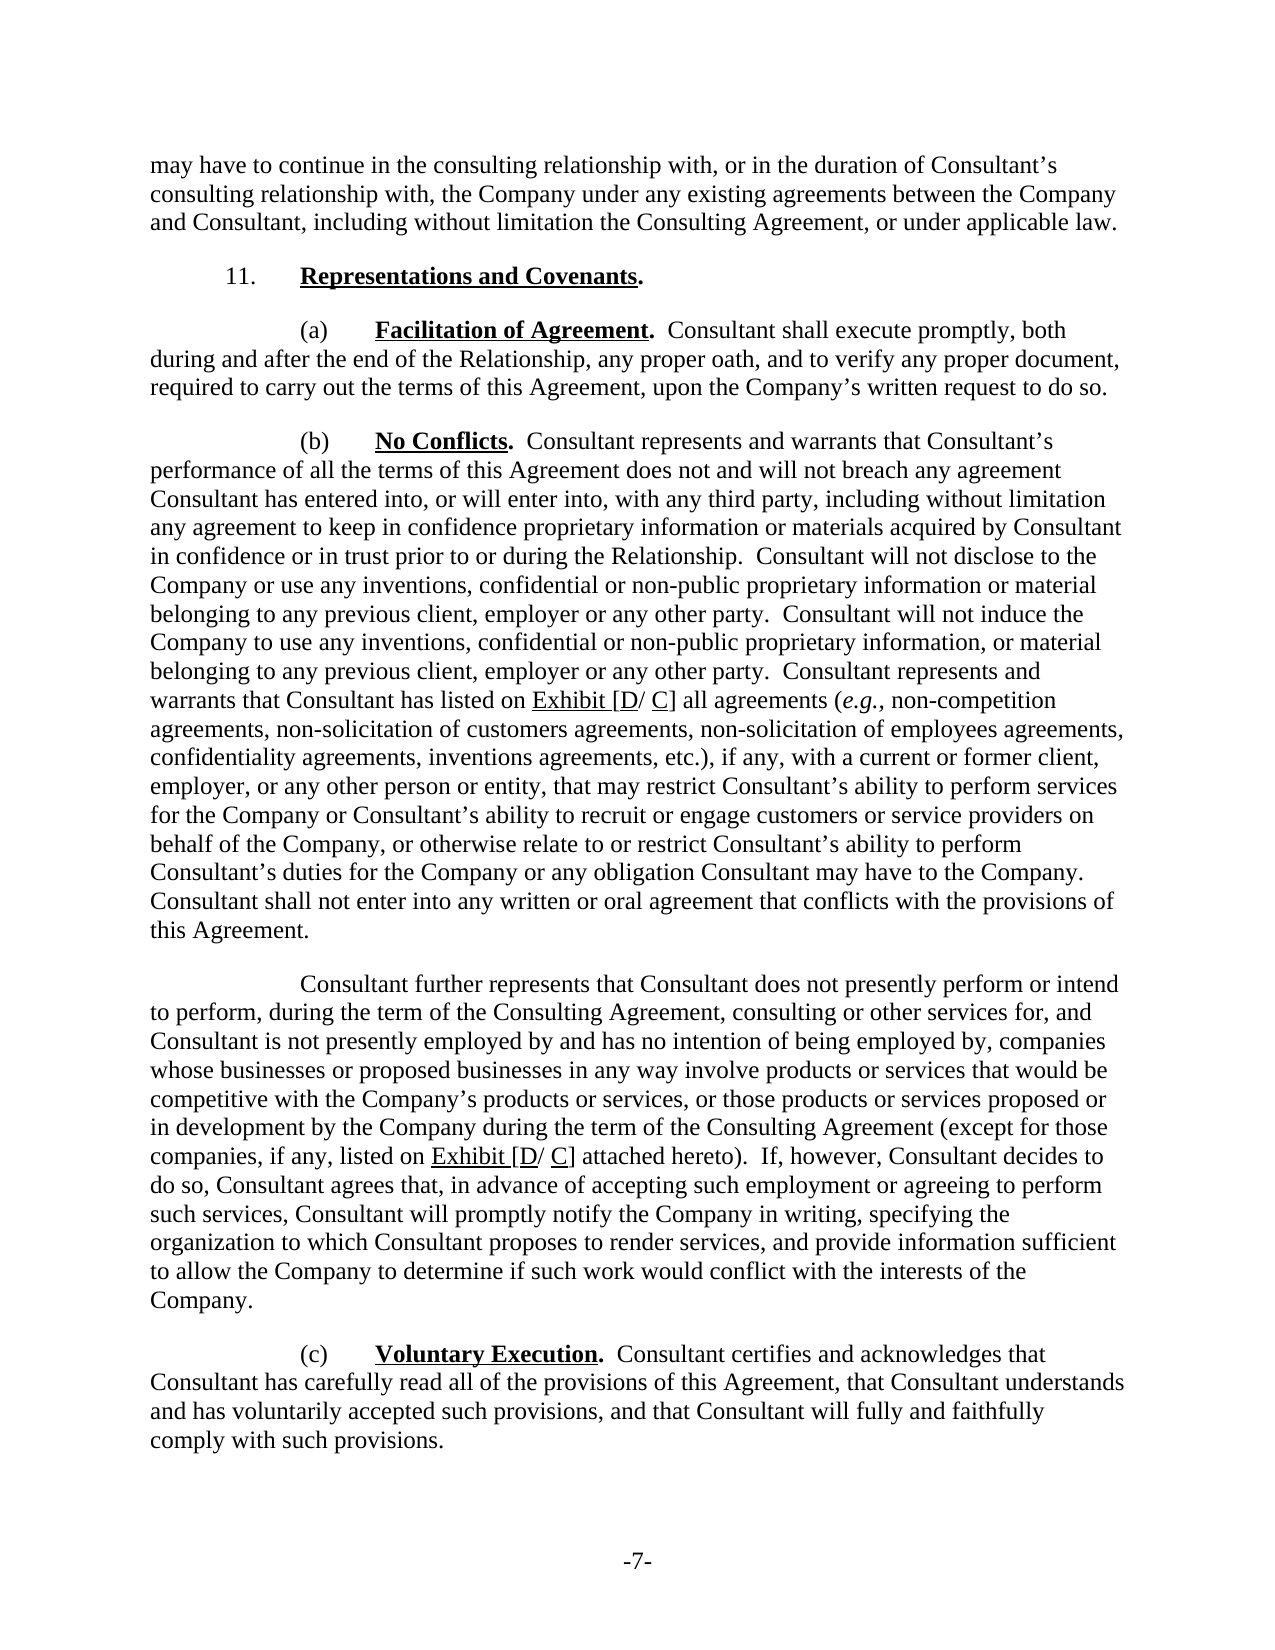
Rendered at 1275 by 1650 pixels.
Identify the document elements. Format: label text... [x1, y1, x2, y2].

text Consultant further represents that Consultant does not presently perform or intend to perform, during the term of the Consulting Agreement, consulting or other services for, and Consultant is not presently employed by and has no intention of being employed by, companies whose businesses or proposed businesses in any way involve products or services that would be competitive with the Company’s products or services, or those products or services proposed or in development by the Company during the term of the Consulting Agreement (except for those companies, if any, listed on Exhibit [D/ C] attached hereto). If, however, Consultant decides to do so, Consultant agrees that, in advance of accepting such employment or agreeing to perform such services, Consultant will promptly notify the Company in writing, specifying the organization to which Consultant proposes to render services, and provide information sufficient to allow the Company to determine if such work would conflict with the interests of the Company. [150, 969, 1125, 1314]
text Voluntary Execution. Consultant certifies and acknowledges that Consultant has carefully read all of the provisions of this Agreement, that Consultant understands and has voluntarily accepted such provisions, and that Consultant will fully and faithfully comply with such provisions. [150, 1339, 1125, 1454]
text Facilitation of Agreement. Consultant shall execute promptly, both during and after the end of the Relationship, any proper oath, and to verify any proper document, required to carry out the terms of this Agreement, upon the Company’s written request to do so. [150, 315, 1125, 401]
text Representations and Covenants. [150, 261, 1125, 290]
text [150, 150, 1125, 236]
text No Conflicts. Consultant represents and warrants that Consultant’s performance of all the terms of this Agreement does not and will not breach any agreement Consultant has entered into, or will enter into, with any third party, including without limitation any agreement to keep in confidence proprietary information or materials acquired by Consultant in confidence or in trust prior to or during the Relationship. Consultant will not disclose to the Company or use any inventions, confidential or non-public proprietary information or material belonging to any previous client, employer or any other party. Consultant will not induce the Company to use any inventions, confidential or non-public proprietary information, or material belonging to any previous client, employer or any other party. Consultant represents and warrants that Consultant has listed on Exhibit [D/ C] all agreements (e.g., non-competition agreements, non-solicitation of customers agreements, non-solicitation of employees agreements, confidentiality agreements, inventions agreements, etc.), if any, with a current or former client, employer, or any other person or entity, that may restrict Consultant’s ability to perform services for the Company or Consultant’s ability to recruit or engage customers or service providers on behalf of the Company, or otherwise relate to or restrict Consultant’s ability to perform Consultant’s duties for the Company or any obligation Consultant may have to the Company. Consultant shall not enter into any written or oral agreement that conflicts with the provisions of this Agreement. [150, 426, 1125, 944]
